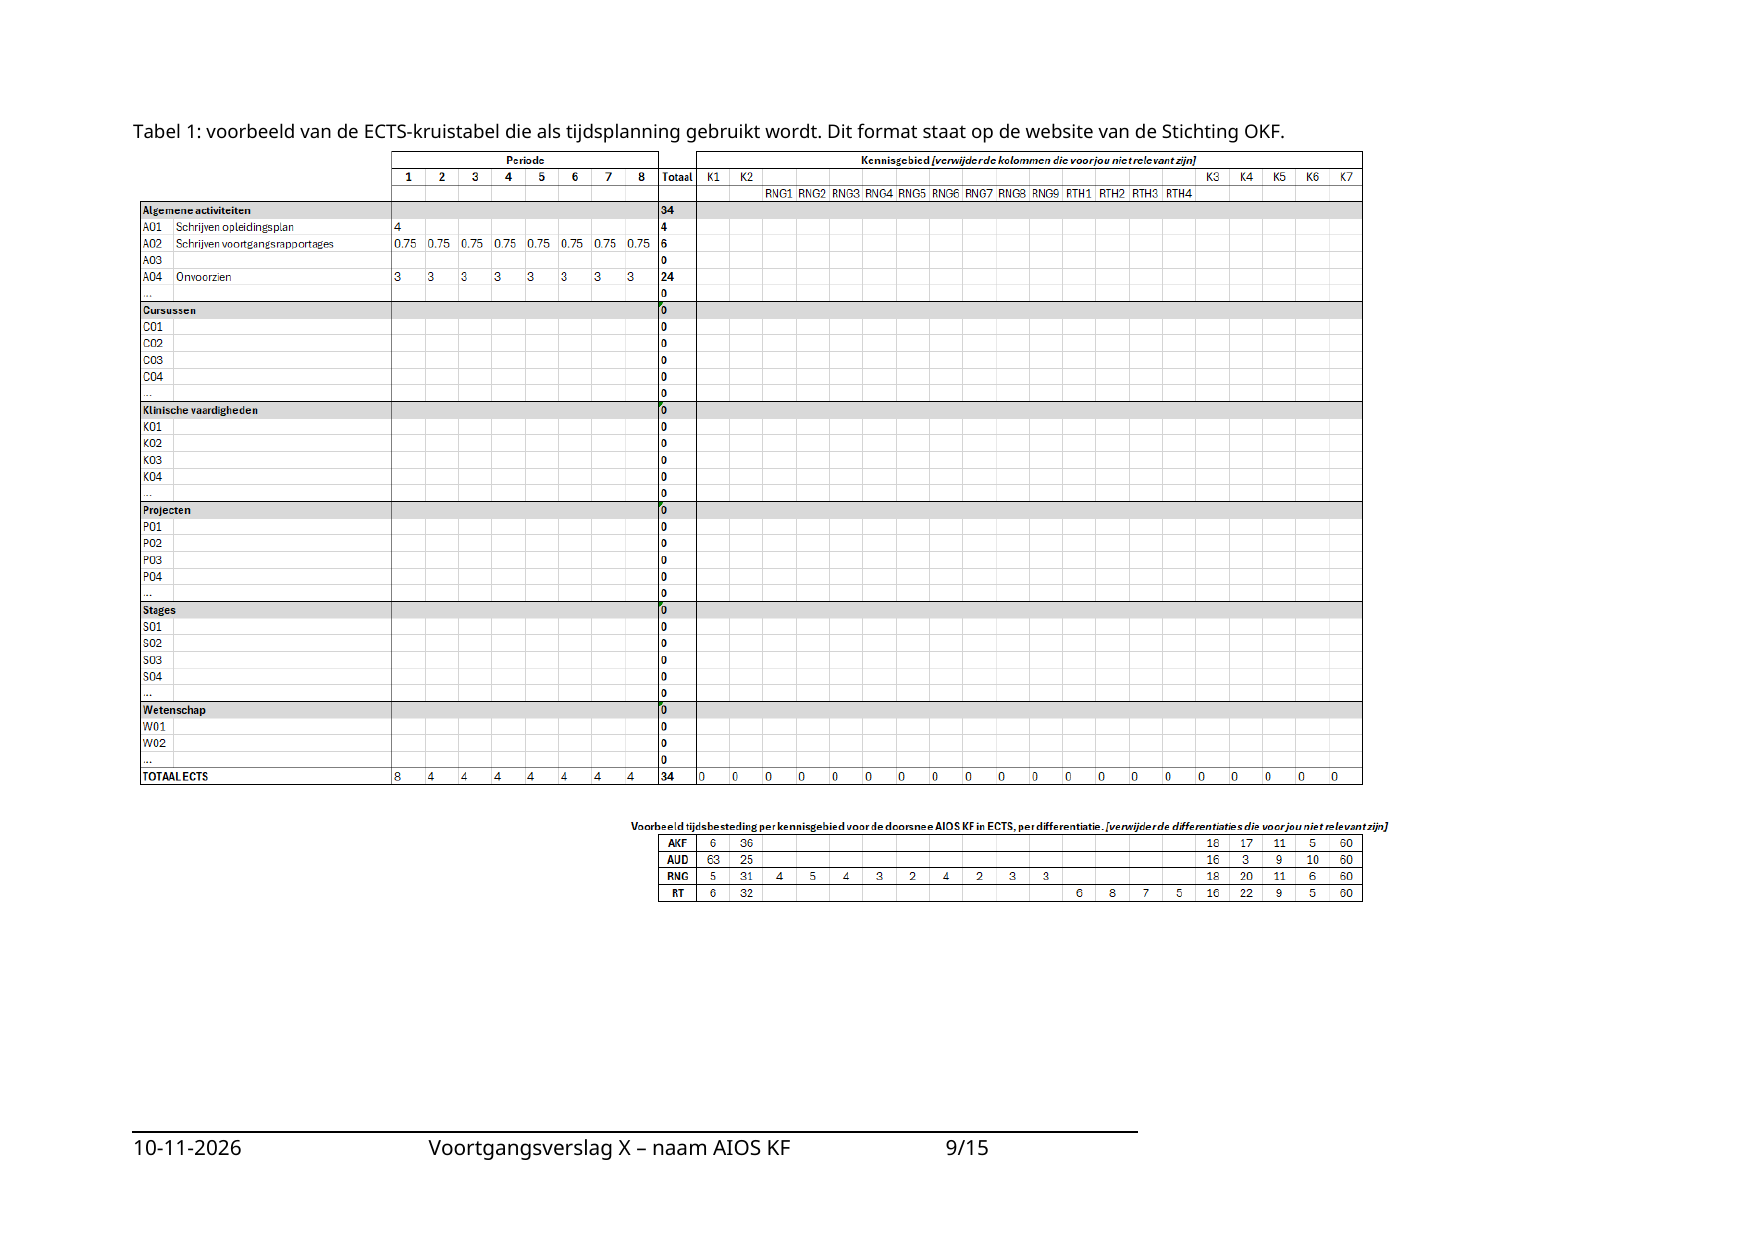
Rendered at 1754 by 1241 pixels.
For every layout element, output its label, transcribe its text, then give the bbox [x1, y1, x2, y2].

text Tabel 1: voorbeeld van de ECTS-kruistabel die als tijdsplanning gebruikt wordt. Dit format staat op de website van de Stichting OKF. [133, 118, 1651, 144]
picture [132, 148, 1390, 904]
